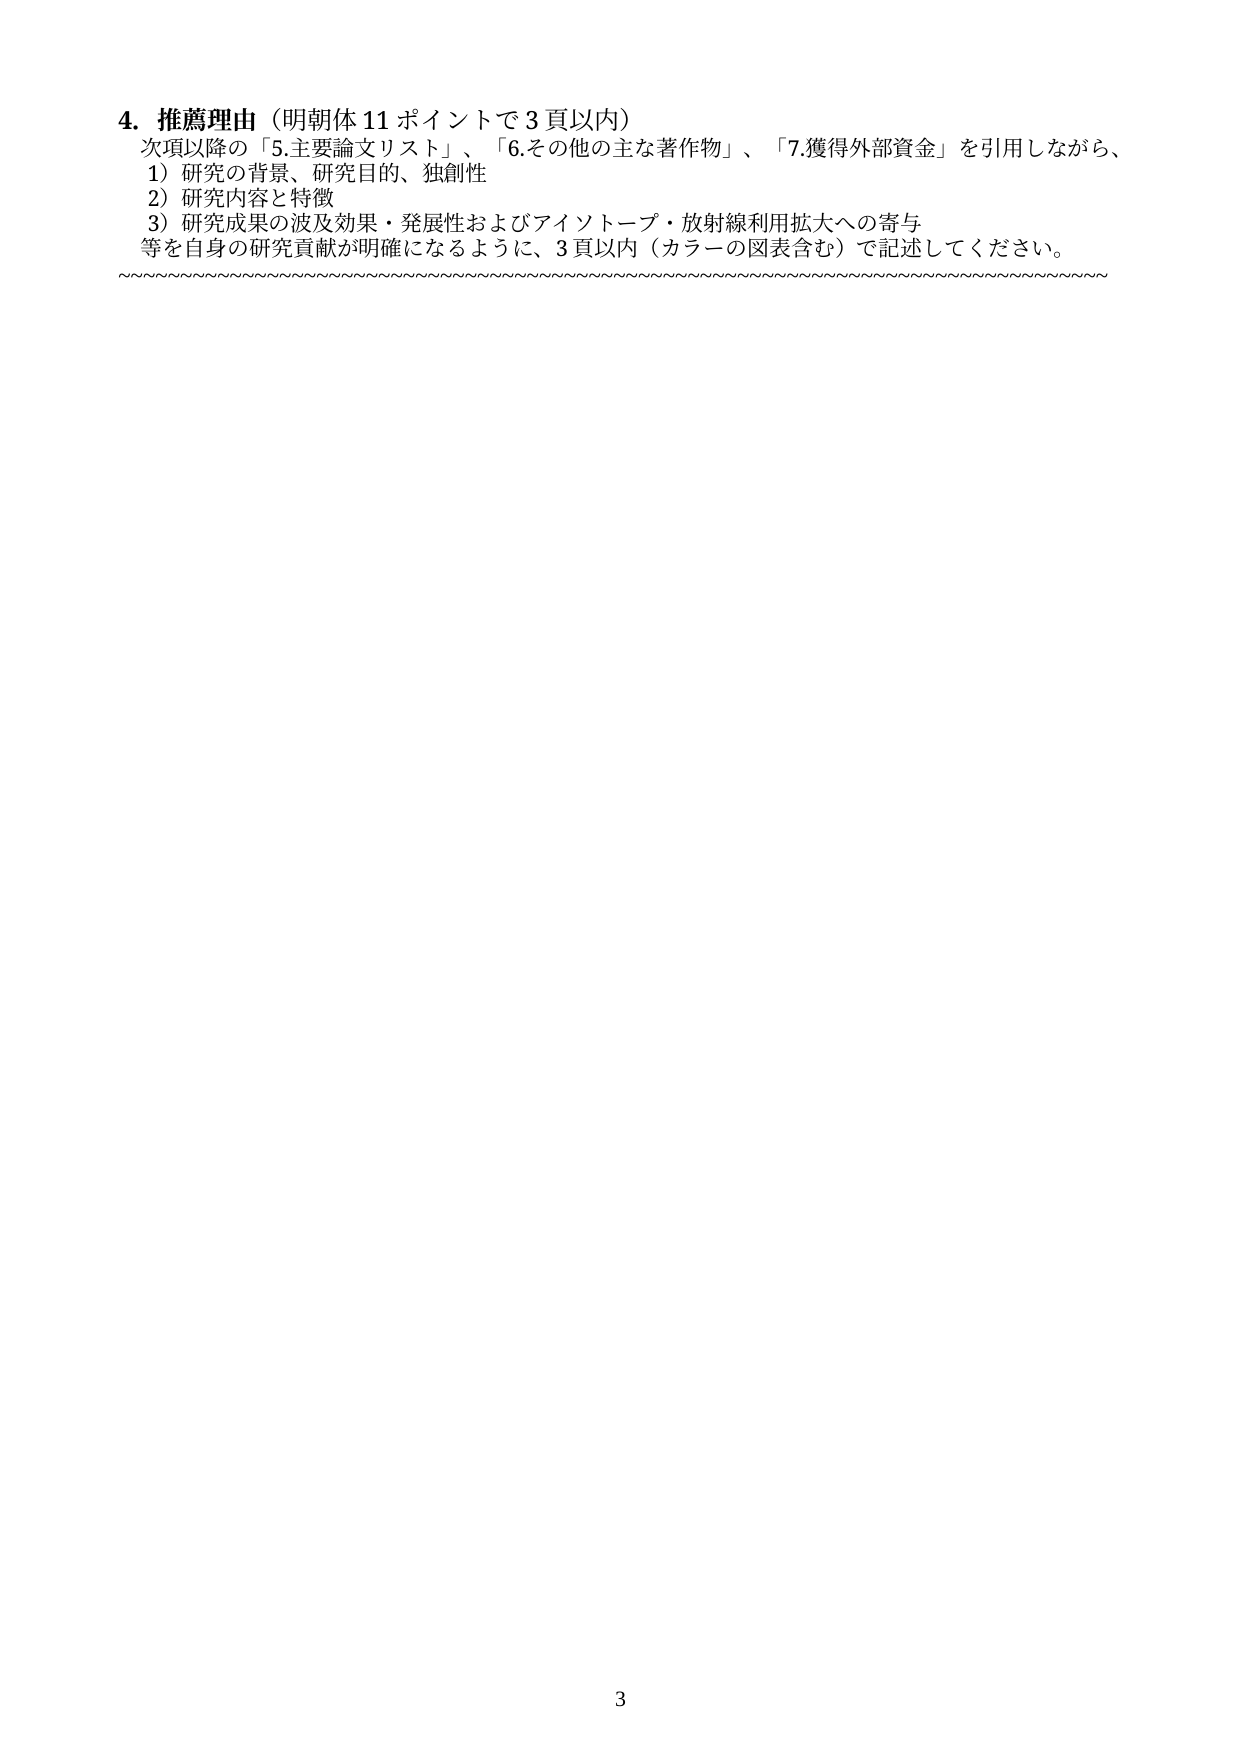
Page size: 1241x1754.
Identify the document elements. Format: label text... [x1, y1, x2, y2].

text 等を自身の研究貢献が明確になるように、3頁以内（カラーの図表含む）で記述してください。 [118, 237, 1122, 262]
text ~~~~~~~~~~~~~~~~~~~~~~~~~~~~~~~~~~~~~~~~~~~~~~~~~~~~~~~~~~~~~~~~~~~~~~~~~~~~~~~~ [118, 262, 1122, 288]
text 3）研究成果の波及効果・発展性およびアイソトープ・放射線利用拡大への寄与 [103, 212, 1122, 237]
text 1）研究の背景、研究目的、独創性 [103, 162, 1122, 187]
text 4．推薦理由（明朝体11ポイントで3頁以内） [118, 101, 1122, 137]
text 次項以降の「5.主要論文リスト」、「6.その他の主な著作物」、「7.獲得外部資金」を引用しながら、 [118, 137, 1122, 162]
text 2）研究内容と特徴 [103, 187, 1122, 212]
